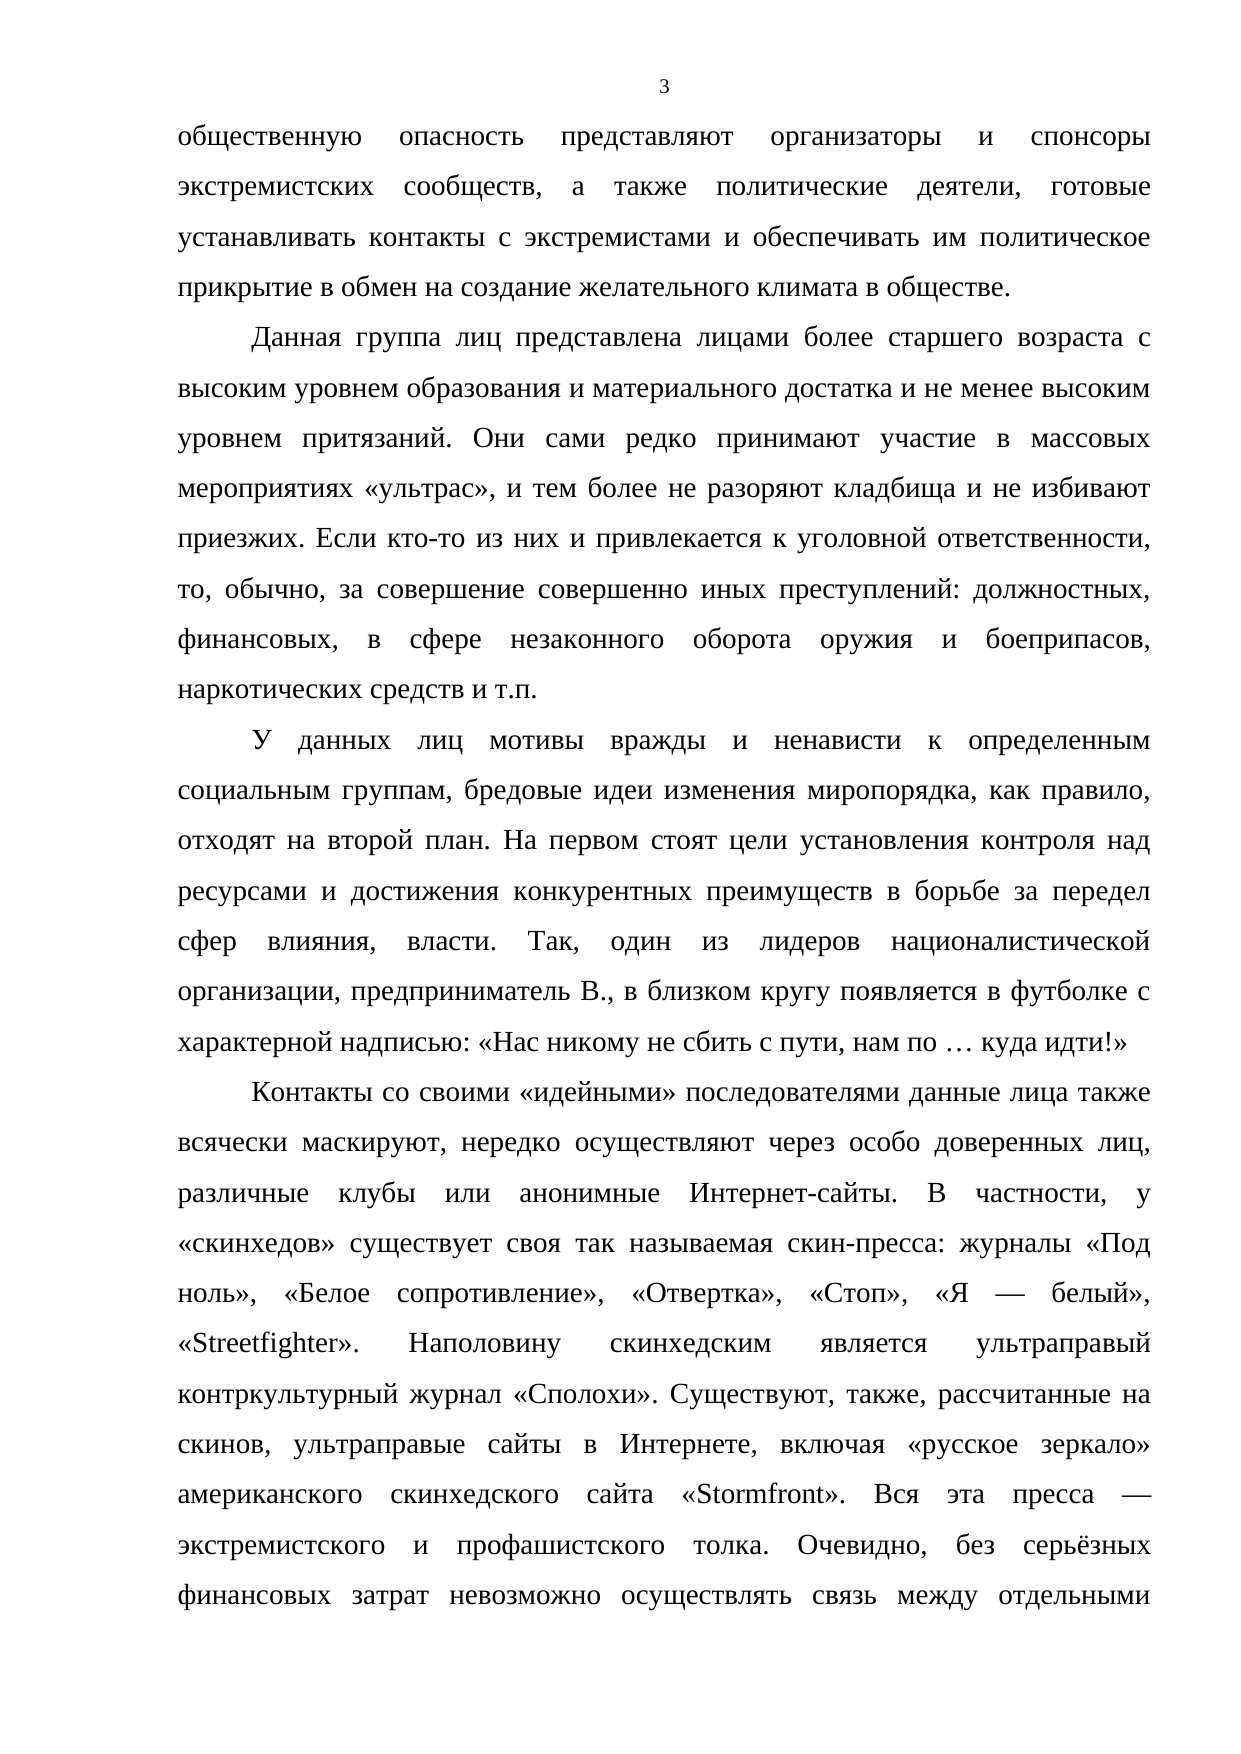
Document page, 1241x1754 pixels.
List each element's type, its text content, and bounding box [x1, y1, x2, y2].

text Данная группа лиц представлена лицами более старшего возраста с высоким уровнем образования и материального достатка и не менее высоким уровнем притязаний. Они сами редко принимают участие в массовых мероприятиях «ультрас», и тем более не разоряют кладбища и не избивают приезжих. Если кто-то из них и привлекается к уголовной ответственности, то, обычно, за совершение совершенно иных преступлений: должностных, финансовых, в сфере незаконного оборота оружия и боеприпасов, наркотических средств и т.п. [177, 319, 1152, 705]
text У данных лиц мотивы вражды и ненависти к определенным социальным группам, бредовые идеи изменения миропорядка, как правило, отходят на второй план. На первом стоят цели установления контроля над ресурсами и достижения конкурентных преимуществ в борьбе за передел сфер влияния, власти. Так, один из лидеров националистической организации, предприниматель В., в близком кругу появляется в футболке с характерной надписью: «Нас никому не сбить с пути, нам по … куда идти!» [177, 722, 1152, 1057]
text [177, 118, 1152, 303]
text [177, 1074, 1152, 1611]
